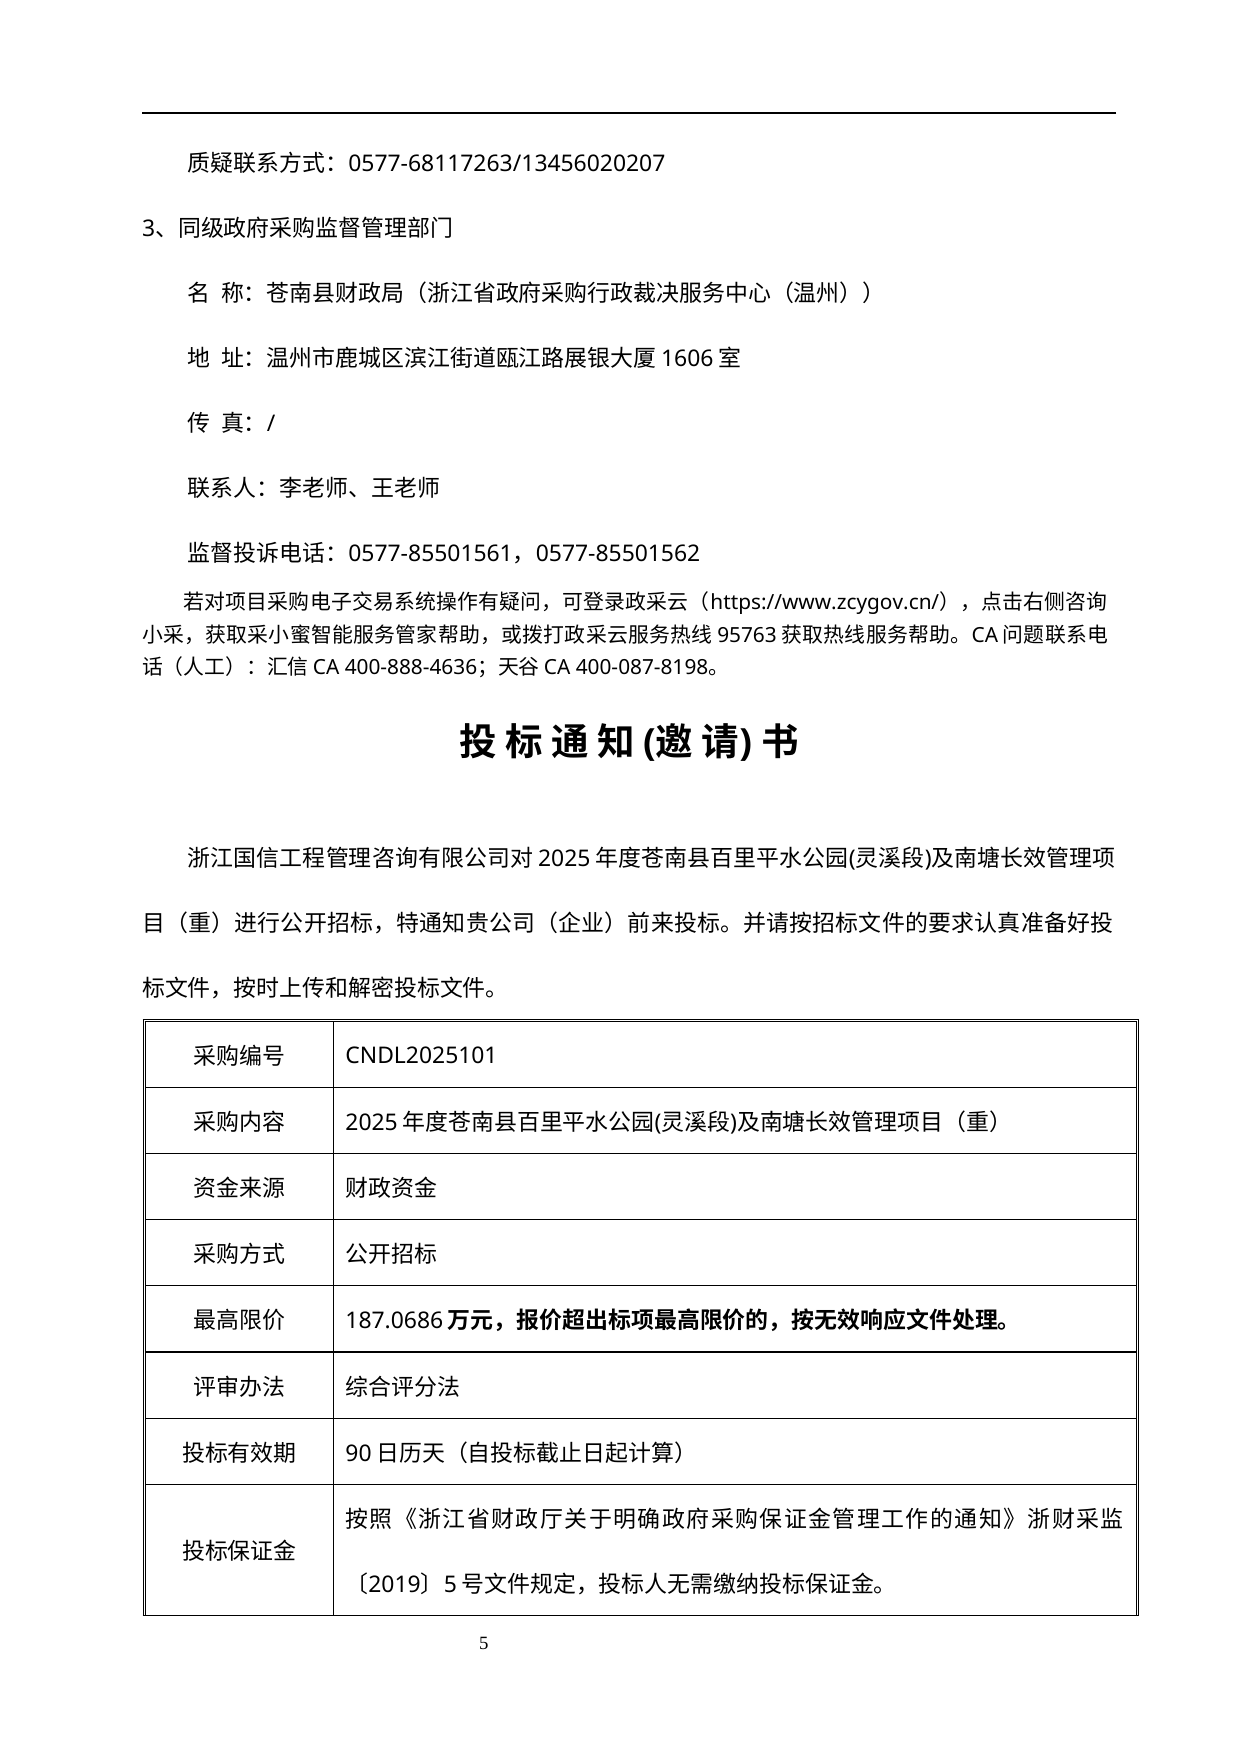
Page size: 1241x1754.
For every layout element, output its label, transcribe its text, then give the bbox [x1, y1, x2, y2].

text 3、同级政府采购监督管理部门 [142, 194, 1108, 259]
text 地 址：温州市鹿城区滨江街道瓯江路展银大厦1606室 [142, 324, 1108, 389]
text 若对项目采购电子交易系统操作有疑问，可登录政采云（https://www.zcygov.cn/），点击右侧咨询小采，获取采小蜜智能服务管家帮助，或拨打政采云服务热线95763获取热线服务帮助。CA问题联系电话（人工）：汇信CA 400-888-4636；天谷CA 400-087-8198。 [142, 584, 1108, 682]
table_cell 187.0686万元，报价超出标项最高限价的，按无效响应文件处理。 [334, 1286, 1136, 1351]
text 质疑联系方式：0577-68117263/13456020207 [142, 129, 1108, 194]
text 浙江国信工程管理咨询有限公司对2025年度苍南县百里平水公园(灵溪段)及南塘长效管理项目（重）进行公开招标，特通知贵公司（企业）前来投标。并请按招标文件的要求认真准备好投标文件，按时上传和解密投标文件。 [142, 824, 1116, 1019]
table_cell 2025年度苍南县百里平水公园(灵溪段)及南塘长效管理项目（重） [334, 1088, 1136, 1153]
text 联系人：李老师、王老师 [142, 454, 1108, 519]
table_cell 综合评分法 [334, 1353, 1136, 1417]
table_cell 评审办法 [146, 1353, 333, 1417]
table_cell 公开招标 [334, 1220, 1136, 1285]
table_header CNDL2025101 [334, 1022, 1136, 1087]
table_cell 采购内容 [146, 1088, 333, 1153]
table_cell 最高限价 [146, 1286, 333, 1351]
table_header 采购编号 [146, 1022, 333, 1087]
text 监督投诉电话：0577-85501561，0577-85501562 [142, 519, 1108, 584]
table_cell 按照《浙江省财政厅关于明确政府采购保证金管理工作的通知》浙财采监〔2019〕5号文件规定，投标人无需缴纳投标保证金。 [334, 1485, 1136, 1614]
text 名 称：苍南县财政局（浙江省政府采购行政裁决服务中心（温州）） [142, 259, 1108, 324]
table_cell 资金来源 [146, 1154, 333, 1219]
table_cell 采购方式 [146, 1220, 333, 1285]
table_cell 90日历天（自投标截止日起计算） [334, 1419, 1136, 1483]
table_cell 财政资金 [334, 1154, 1136, 1219]
table_cell 投标保证金 [146, 1485, 333, 1614]
subtitle 投 标 通 知 (邀 请) 书 [142, 707, 1116, 772]
text 传 真：/ [142, 389, 1108, 454]
table_cell 投标有效期 [146, 1419, 333, 1483]
